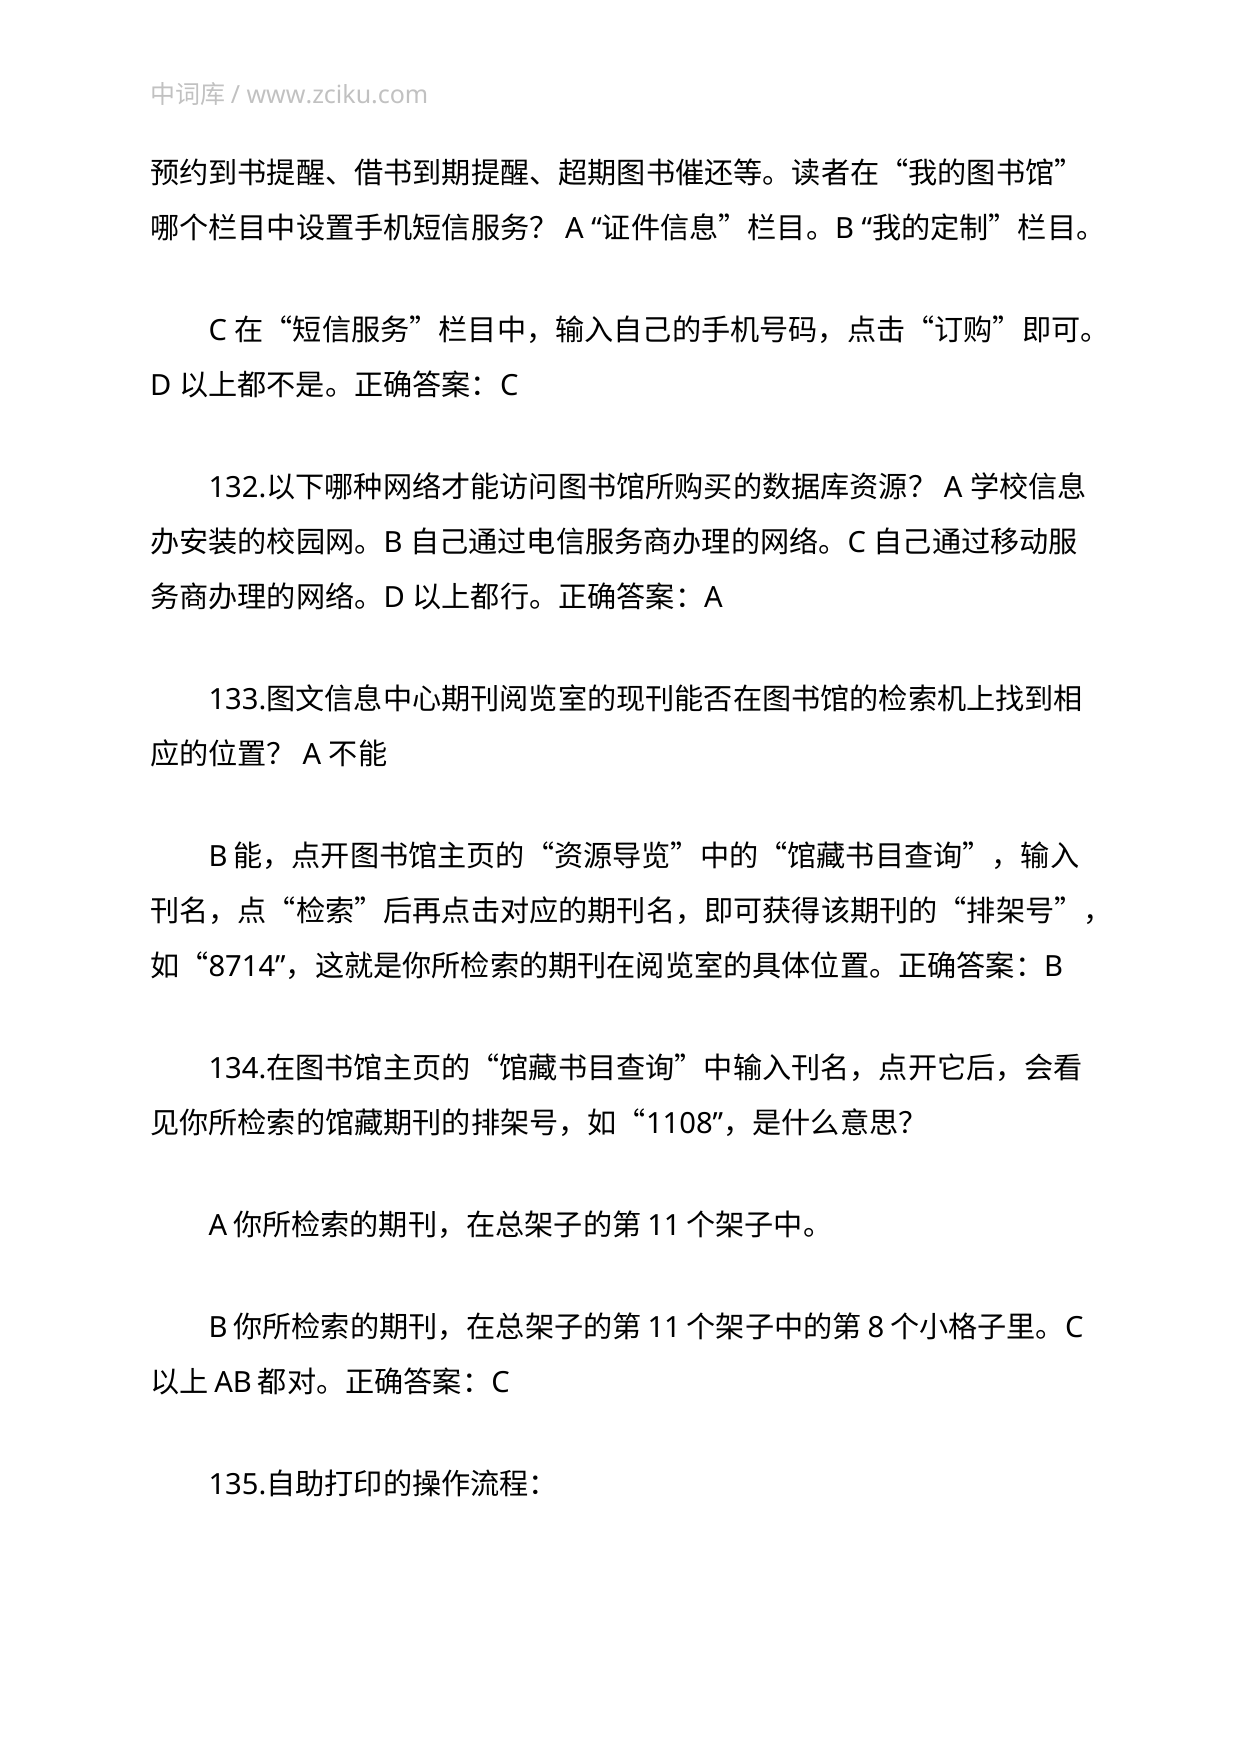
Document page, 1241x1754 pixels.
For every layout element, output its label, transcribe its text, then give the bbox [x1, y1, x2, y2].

text 134.在图书馆主页的“馆藏书目查询”中输入刊名，点开它后，会看见你所检索的馆藏期刊的排架号，如“1108”，是什么意思？ [150, 1045, 1090, 1142]
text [150, 150, 1090, 247]
text A你所检索的期刊，在总架子的第11个架子中。 [150, 1202, 1090, 1244]
text B能，点开图书馆主页的“资源导览”中的“馆藏书目查询”，输入刊名，点“检索”后再点击对应的期刊名，即可获得该期刊的“排架号”，如“8714”，这就是你所检索的期刊在阅览室的具体位置。正确答案：B [150, 833, 1090, 985]
text B你所检索的期刊，在总架子的第11个架子中的第8个小格子里。C 以上AB都对。正确答案：C [150, 1304, 1090, 1401]
text C 在“短信服务”栏目中，输入自己的手机号码，点击“订购”即可。D 以上都不是。正确答案：C [150, 307, 1090, 404]
text 133.图文信息中心期刊阅览室的现刊能否在图书馆的检索机上找到相应的位置？ A 不能 [150, 676, 1090, 773]
text 135.自助打印的操作流程： [150, 1461, 1090, 1503]
text 132.以下哪种网络才能访问图书馆所购买的数据库资源？ A 学校信息办安装的校园网。B 自己通过电信服务商办理的网络。C 自己通过移动服务商办理的网络。D 以上都行。正确答案：A [150, 464, 1090, 616]
